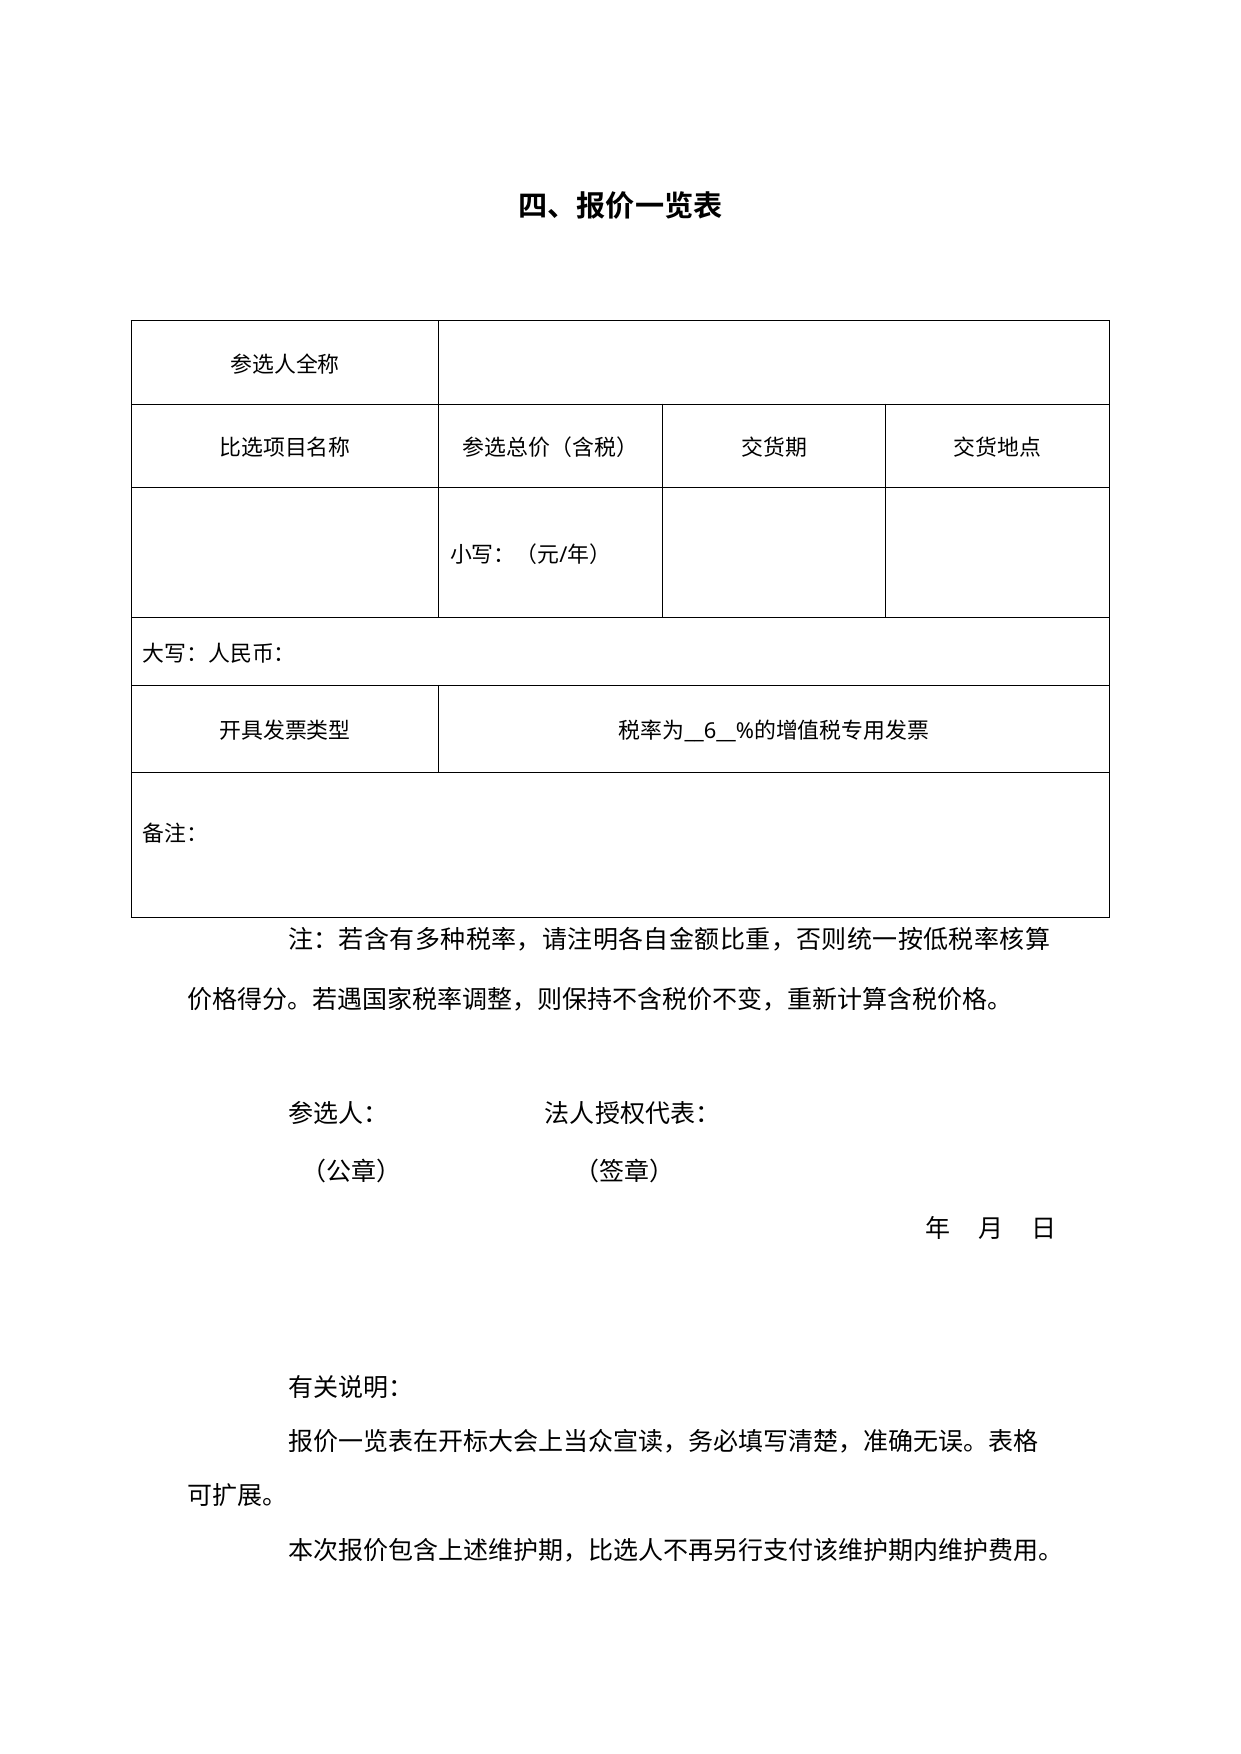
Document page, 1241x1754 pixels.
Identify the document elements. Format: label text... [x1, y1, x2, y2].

table_cell 备注： [132, 773, 1109, 917]
table_cell 税率为__6__%的增值税专用发票 [439, 686, 1109, 772]
table_cell [886, 488, 1109, 617]
text 注：若含有多种税率，请注明各自金额比重，否则统一按低税率核算价格得分。若遇国家税率调整，则保持不含税价不变，重新计算含税价格。 [187, 918, 1053, 1017]
table_cell [663, 488, 885, 617]
text 参选人： 法人授权代表： [187, 1092, 1056, 1131]
table_header [439, 321, 1109, 403]
table_cell 参选总价（含税） [439, 405, 662, 487]
text 报价一览表在开标大会上当众宣读，务必填写清楚，准确无误。表格可扩展。 [187, 1421, 1053, 1512]
table_cell 比选项目名称 [132, 405, 438, 487]
table_cell 交货期 [663, 405, 885, 487]
text 本次报价包含上述维护期，比选人不再另行支付该维护期内维护费用。 [187, 1530, 1053, 1566]
table_cell 小写：（元/年） [439, 488, 662, 617]
table_header 参选人全称 [132, 321, 438, 403]
table_cell 大写：人民币： [132, 618, 1109, 685]
text 有关说明： [187, 1367, 1053, 1403]
table_cell [132, 488, 438, 617]
table_cell 交货地点 [886, 405, 1109, 487]
text （公章） （签章） [187, 1149, 1056, 1189]
text 年 月 日 [187, 1207, 1056, 1247]
table_cell 开具发票类型 [132, 686, 438, 772]
subtitle 报价一览表 [187, 164, 1053, 244]
